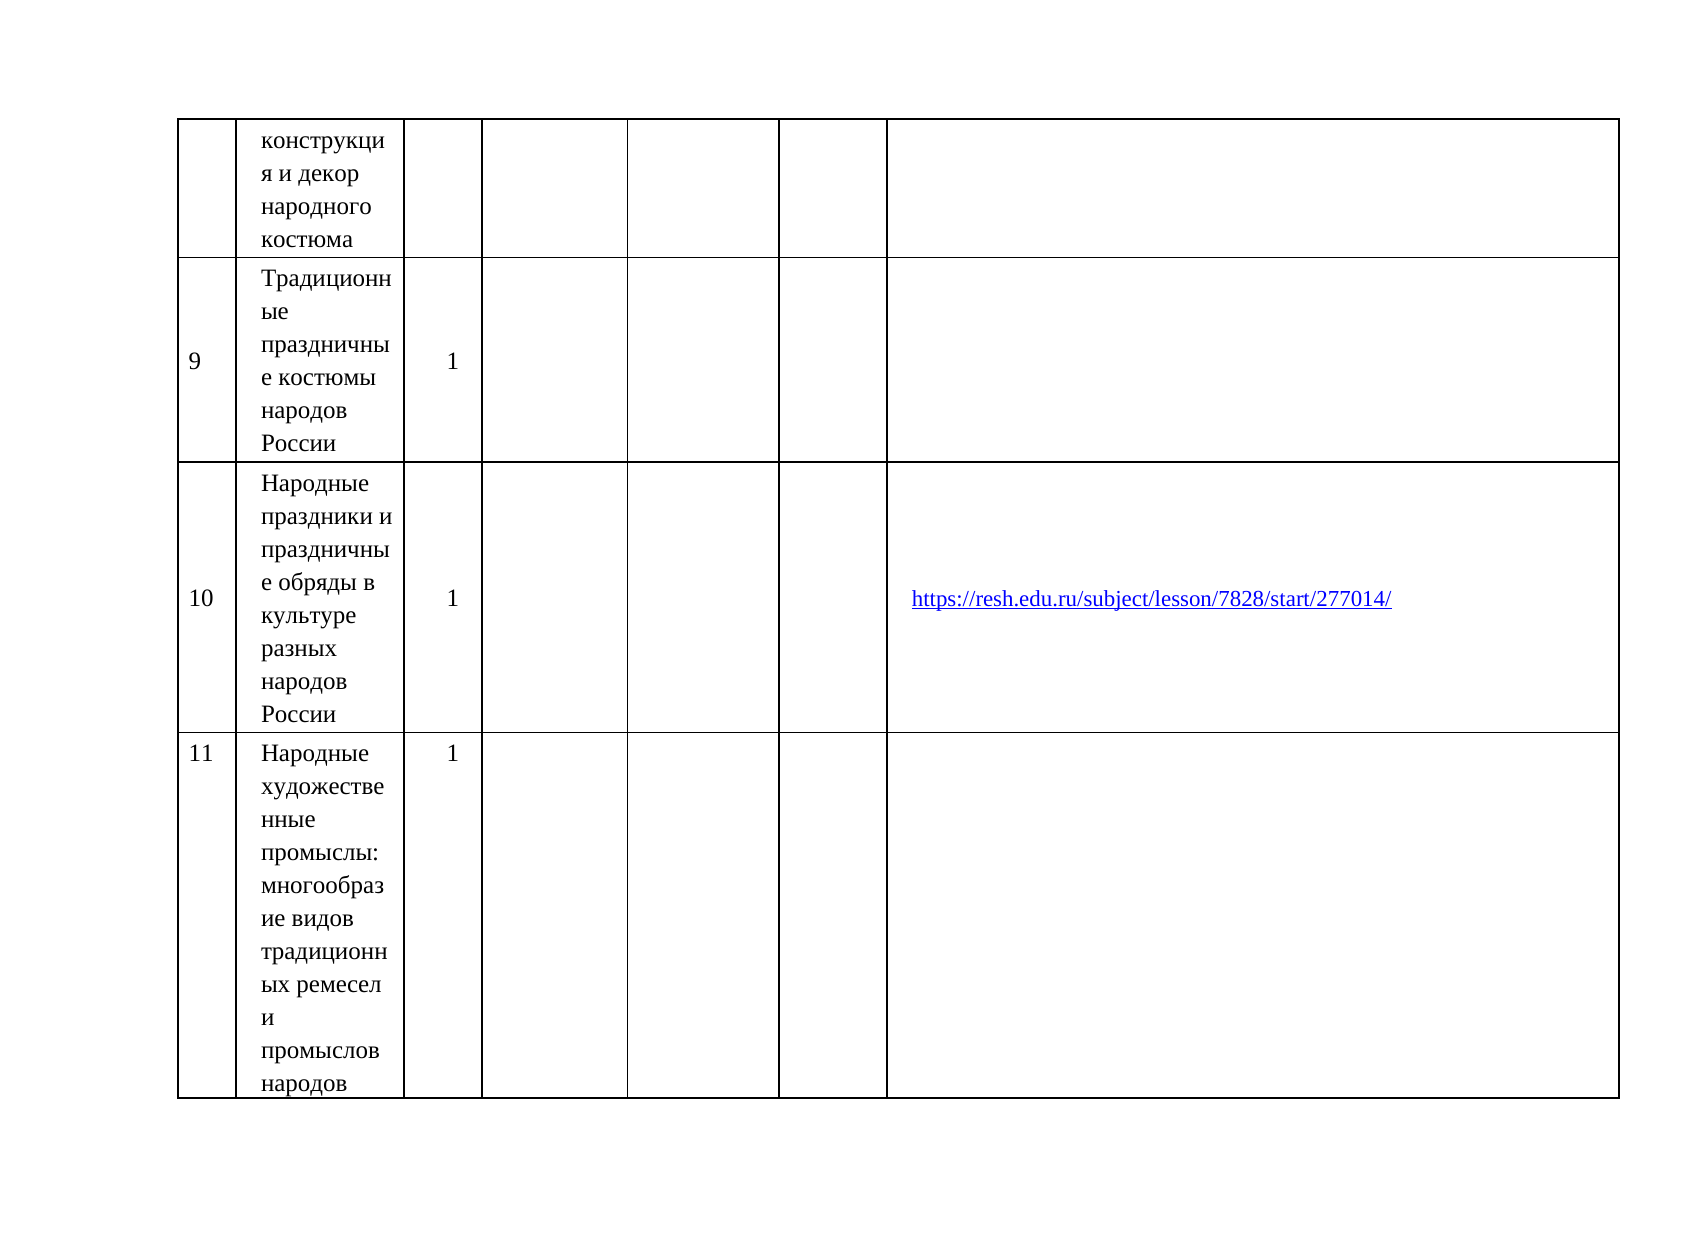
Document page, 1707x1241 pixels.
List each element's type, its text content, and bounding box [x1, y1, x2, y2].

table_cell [237, 120, 403, 257]
table_cell [780, 120, 886, 257]
table_cell 10 [179, 463, 235, 732]
table_cell [628, 120, 778, 257]
table_cell 1 [405, 463, 481, 732]
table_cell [237, 733, 403, 1097]
table_cell [483, 463, 627, 732]
table_cell 11 [179, 733, 235, 1097]
table_cell Традиционные праздничные костюмы народов России [237, 258, 403, 461]
table_cell 8 [179, 120, 235, 257]
table_cell [888, 733, 1618, 1097]
table_cell [780, 463, 886, 732]
table_cell [483, 258, 627, 461]
table_cell [888, 258, 1618, 461]
table_cell 9 [179, 258, 235, 461]
table_cell Народные праздники и праздничные обряды в культуре разных народов России [237, 463, 403, 732]
table_cell [888, 120, 1618, 257]
table_cell [780, 733, 886, 1097]
table_cell [628, 258, 778, 461]
table_cell 1 [405, 258, 481, 461]
table_cell 1 [405, 733, 481, 1097]
table_cell [628, 463, 778, 732]
table_cell [628, 733, 778, 1097]
table_cell [483, 120, 627, 257]
table_cell [780, 258, 886, 461]
table_cell https://resh.edu.ru/subject/lesson/7828/start/277014/ [888, 463, 1618, 732]
table_cell [483, 733, 627, 1097]
table_cell 1 [405, 120, 481, 257]
